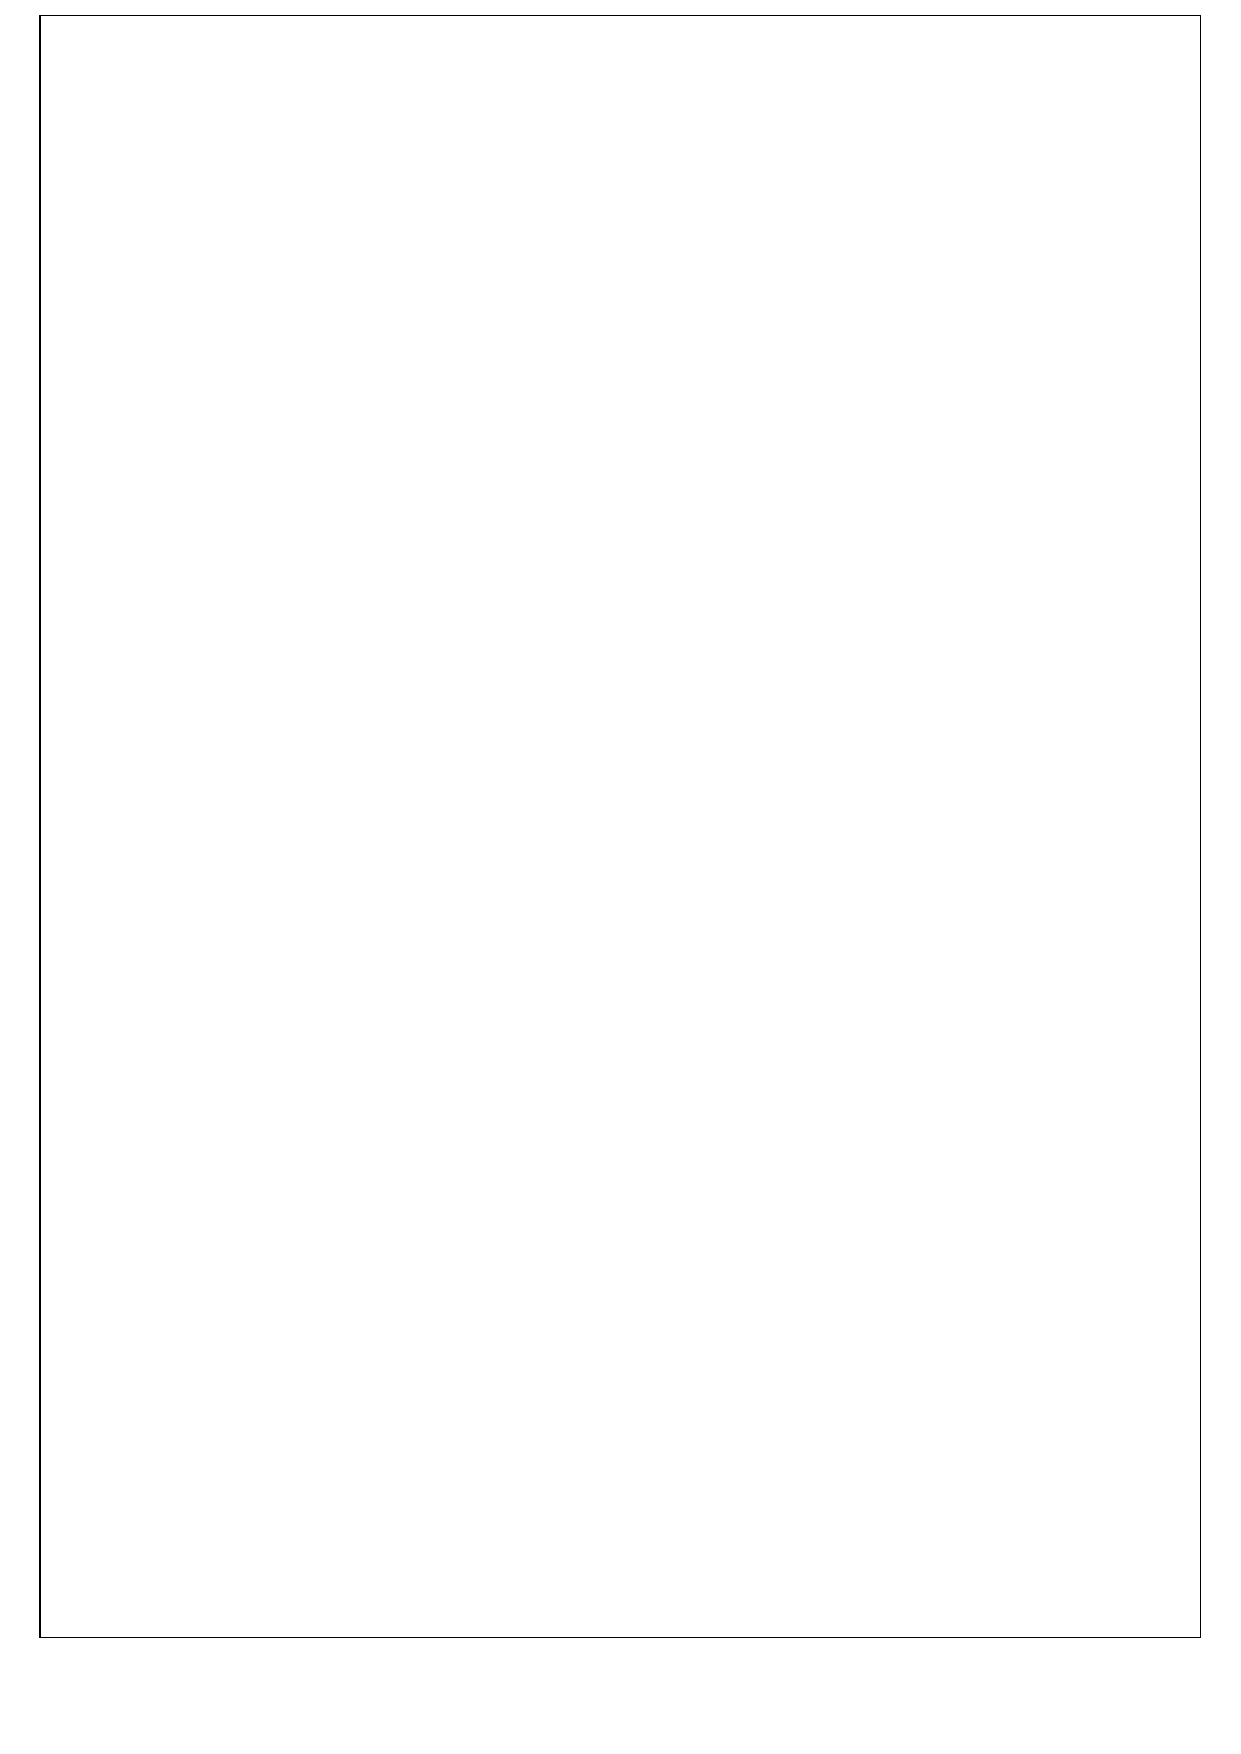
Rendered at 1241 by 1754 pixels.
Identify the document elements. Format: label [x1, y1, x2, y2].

table_cell [41, 16, 1200, 1637]
